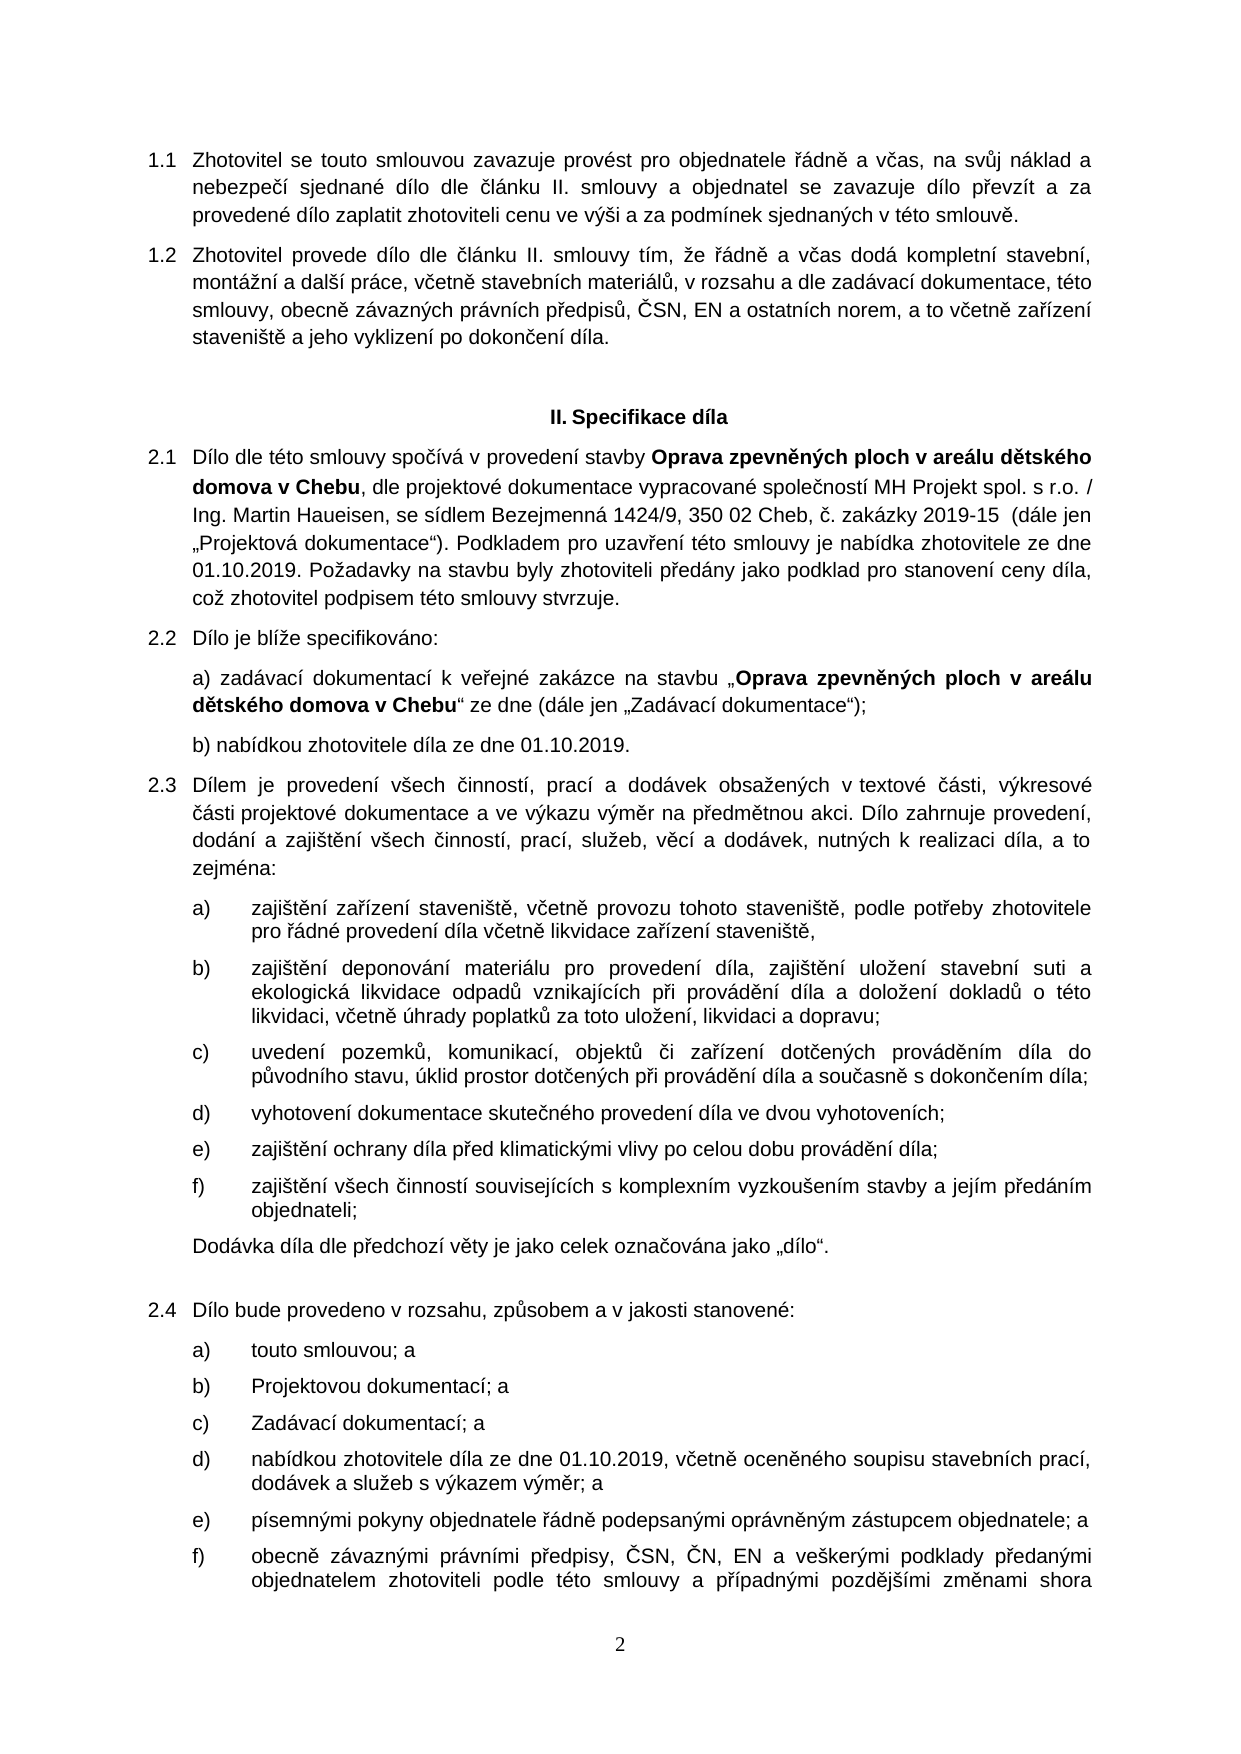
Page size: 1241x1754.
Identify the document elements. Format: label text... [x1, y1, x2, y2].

list vyhotovení dokumentace skutečného provedení díla ve dvou vyhotoveních; [192, 1101, 1093, 1124]
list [192, 1544, 1093, 1592]
list zajištění zařízení staveniště, včetně provozu tohoto staveniště, podle potřeby zhotovitele pro řádné provedení díla včetně likvidace zařízení staveniště, [192, 895, 1093, 943]
list zajištění ochrany díla před klimatickými vlivy po celou dobu provádění díla; [192, 1137, 1093, 1161]
list Zhotovitel provede dílo dle článku II. smlouvy tím, že řádně a včas dodá kompletní stavební, montážní a další práce, včetně stavebních materiálů, v rozsahu a dle zadávací dokumentace, této smlouvy, obecně závazných právních předpisů, ČSN, EN a ostatních norem, a to včetně zařízení staveniště a jeho vyklizení po dokončení díla. [148, 243, 1093, 349]
text b) nabídkou zhotovitele díla ze dne 01.10.2019. [192, 733, 1093, 757]
text Dodávka díla dle předchozí věty je jako celek označována jako „dílo“. [192, 1234, 1093, 1258]
list uvedení pozemků, komunikací, objektů či zařízení dotčených prováděním díla do původního stavu, úklid prostor dotčených při provádění díla a současně s dokončením díla; [192, 1040, 1093, 1088]
list Zhotovitel se touto smlouvou zavazuje provést pro objednatele řádně a včas, na svůj náklad a nebezpečí sjednané dílo dle článku II. smlouvy a objednatel se zavazuje dílo převzít a za provedené dílo zaplatit zhotoviteli cenu ve výši a za podmínek sjednaných v této smlouvě. [148, 148, 1093, 227]
list Dílo dle této smlouvy spočívá v provedení stavby Oprava zpevněných ploch v areálu dětského domova v Chebu, dle projektové dokumentace vypracované společností MH Projekt spol. s r.o. / Ing. Martin Haueisen, se sídlem Bezejmenná 1424/9, 350 02 Cheb, č. zakázky 2019-15 (dále jen „Projektová dokumentace“). Podkladem pro uzavření této smlouvy je nabídka zhotovitele ze dne 01.10.2019. Požadavky na stavbu byly zhotoviteli předány jako podklad pro stanovení ceny díla, což zhotovitel podpisem této smlouvy stvrzuje. [148, 445, 1093, 609]
list písemnými pokyny objednatele řádně podepsanými oprávněným zástupcem objednatele; a [192, 1508, 1093, 1532]
list nabídkou zhotovitele díla ze dne 01.10.2019, včetně oceněného soupisu stavebních prací, dodávek a služeb s výkazem výměr; a [192, 1447, 1093, 1495]
list Dílo bude provedeno v rozsahu, způsobem a v jakosti stanovené: [148, 1298, 1093, 1322]
list Projektovou dokumentací; a [192, 1374, 1093, 1398]
list zajištění deponování materiálu pro provedení díla, zajištění uložení stavební suti a ekologická likvidace odpadů vznikajících při provádění díla a doložení dokladů o této likvidaci, včetně úhrady poplatků za toto uložení, likvidaci a dopravu; [192, 956, 1093, 1028]
text a) zadávací dokumentací k veřejné zakázce na stavbu „Oprava zpevněných ploch v areálu dětského domova v Chebu“ ze dne (dále jen „Zadávací dokumentace“); [192, 665, 1093, 717]
list Dílem je provedení všech činností, prací a dodávek obsažených v textové části, výkresové části projektové dokumentace a ve výkazu výměr na předmětnou akci. Dílo zahrnuje provedení, dodání a zajištění všech činností, prací, služeb, věcí a dodávek, nutných k realizaci díla, a to zejména: [148, 773, 1093, 879]
list Zadávací dokumentací; a [192, 1411, 1093, 1435]
list Dílo je blíže specifikováno: [148, 625, 1093, 649]
list touto smlouvou; a [192, 1338, 1093, 1362]
list Specifikace díla [185, 405, 1093, 429]
list zajištění všech činností souvisejících s komplexním vyzkoušením stavby a jejím předáním objednateli; [192, 1173, 1093, 1221]
